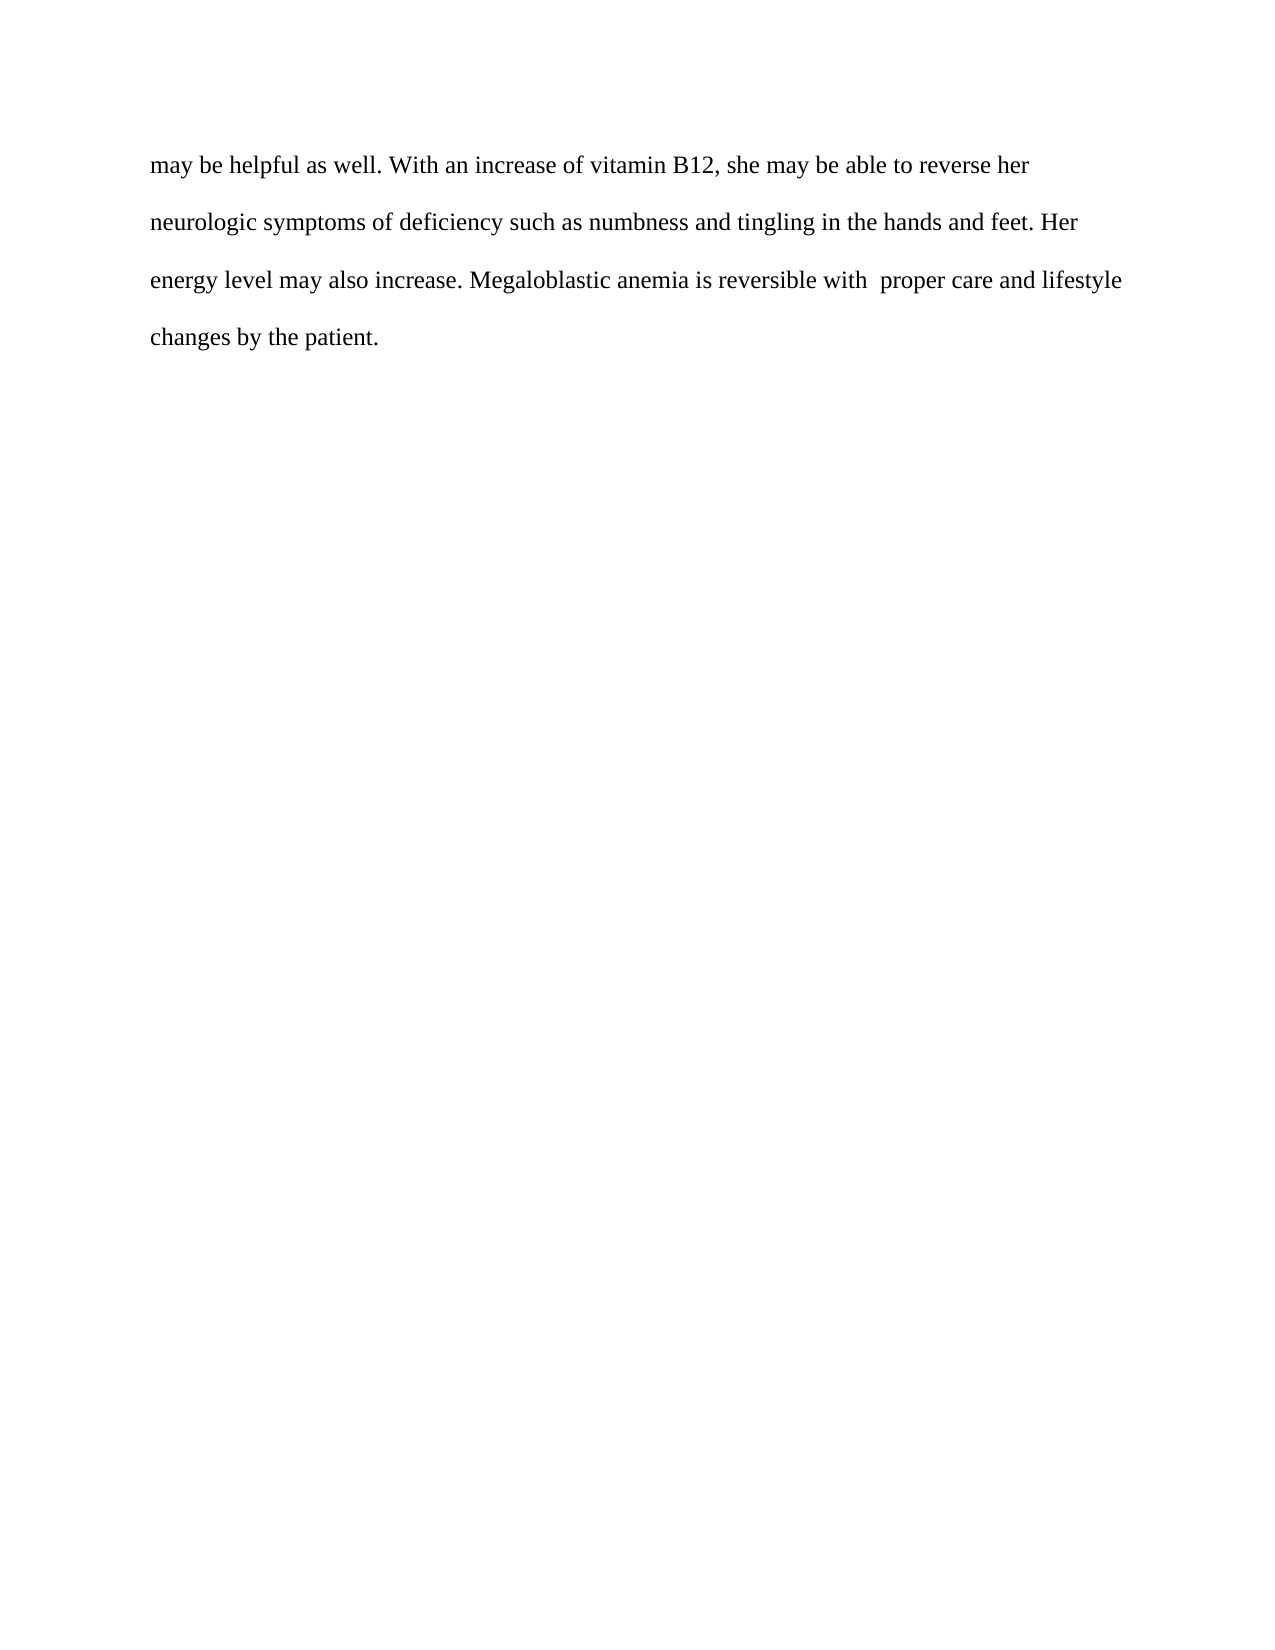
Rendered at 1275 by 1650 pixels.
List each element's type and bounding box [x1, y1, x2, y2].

text [150, 150, 1125, 351]
